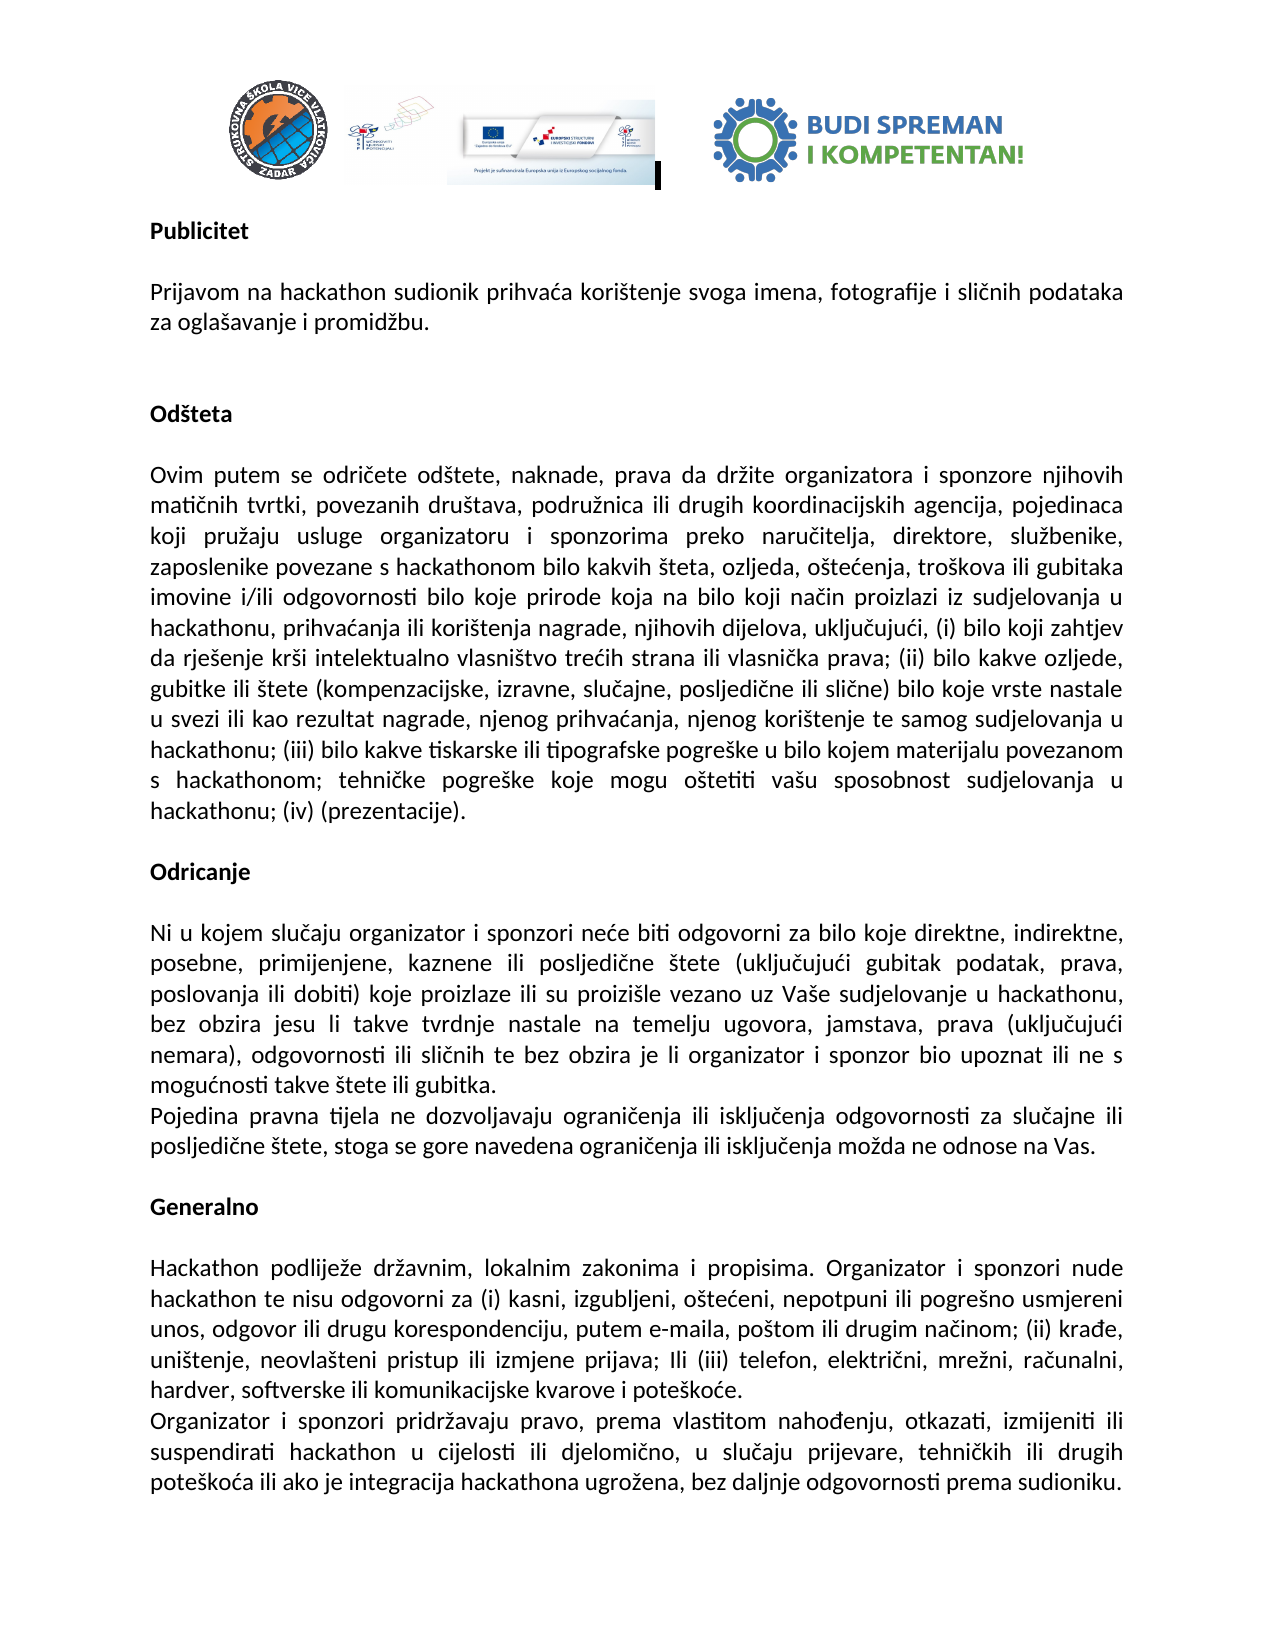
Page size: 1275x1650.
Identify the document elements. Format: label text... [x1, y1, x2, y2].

picture [344, 85, 656, 185]
text Hackathon podliježe državnim, lokalnim zakonima i propisima. Organizator i sponzori nude hackathon te nisu odgovorni za (i) kasni, izgubljeni, oštećeni, nepotpuni ili pogrešno usmjereni unos, odgovor ili drugu korespondenciju, putem e-maila, poštom ili drugim načinom; (ii) krađe, uništenje, neovlašteni pristup ili izmjene prijava; Ili (iii) telefon, električni, mrežni, računalni, hardver, softverske ili komunikacijske kvarove i poteškoće. [150, 1253, 1125, 1405]
picture [223, 75, 333, 185]
text Ovim putem se odričete odštete, naknade, prava da držite organizatora i sponzore njihovih matičnih tvrtki, povezanih društava, podružnica ili drugih koordinacijskih agencija, pojedinaca koji pružaju usluge organizatoru i sponzorima preko naručitelja, direktore, službenike, zaposlenike povezane s hackathonom bilo kakvih šteta, ozljeda, oštećenja, troškova ili gubitaka imovine i/ili odgovornosti bilo koje prirode koja na bilo koji način proizlazi iz sudjelovanja u hackathonu, prihvaćanja ili korištenja nagrade, njihovih dijelova, uključujući, (i) bilo koji zahtjev da rješenje krši intelektualno vlasništvo trećih strana ili vlasnička prava; (ii) bilo kakve ozljede, gubitke ili štete (kompenzacijske, izravne, slučajne, posljedične ili slične) bilo koje vrste nastale u svezi ili kao rezultat nagrade, njenog prihvaćanja, njenog korištenje te samog sudjelovanja u hackathonu; (iii) bilo kakve tiskarske ili tipografske pogreške u bilo kojem materijalu povezanom s hackathonom; tehničke pogreške koje mogu oštetiti vašu sposobnost sudjelovanja u hackathonu; (iv) (prezentacije). [150, 459, 1125, 825]
text Pojedina pravna tijela ne dozvoljavaju ograničenja ili isključenja odgovornosti za slučajne ili posljedične štete, stoga se gore navedena ograničenja ili isključenja možda ne odnose na Vas. [150, 1100, 1125, 1161]
text Odšteta [150, 398, 1125, 428]
text Odricanje [150, 856, 1125, 886]
text Ni u kojem slučaju organizator i sponzori neće biti odgovorni za bilo koje direktne, indirektne, posebne, primijenjene, kaznene ili posljedične štete (uključujući gubitak podatak, prava, poslovanja ili dobiti) koje proizlaze ili su proizišle vezano uz Vaše sudjelovanje u hackathonu, bez obzira jesu li takve tvrdnje nastale na temelju ugovora, jamstava, prava (uključujući nemara), odgovornosti ili sličnih te bez obzira je li organizator i sponzor bio upoznat ili ne s mogućnosti takve štete ili gubitka. [150, 917, 1125, 1100]
text Organizator i sponzori pridržavaju pravo, prema vlastitom nahođenju, otkazati, izmijeniti ili suspendirati hackathon u cijelosti ili djelomično, u slučaju prijevare, tehničkih ili drugih poteškoća ili ako je integracija hackathona ugrožena, bez daljnje odgovornosti prema sudioniku. [150, 1405, 1125, 1497]
text Generalno [150, 1192, 1125, 1222]
text Publicitet [150, 215, 1125, 245]
picture [712, 95, 1026, 185]
text Prijavom na hackathon sudionik prihvaća korištenje svoga imena, fotografije i sličnih podataka za oglašavanje i promidžbu. [150, 276, 1125, 337]
